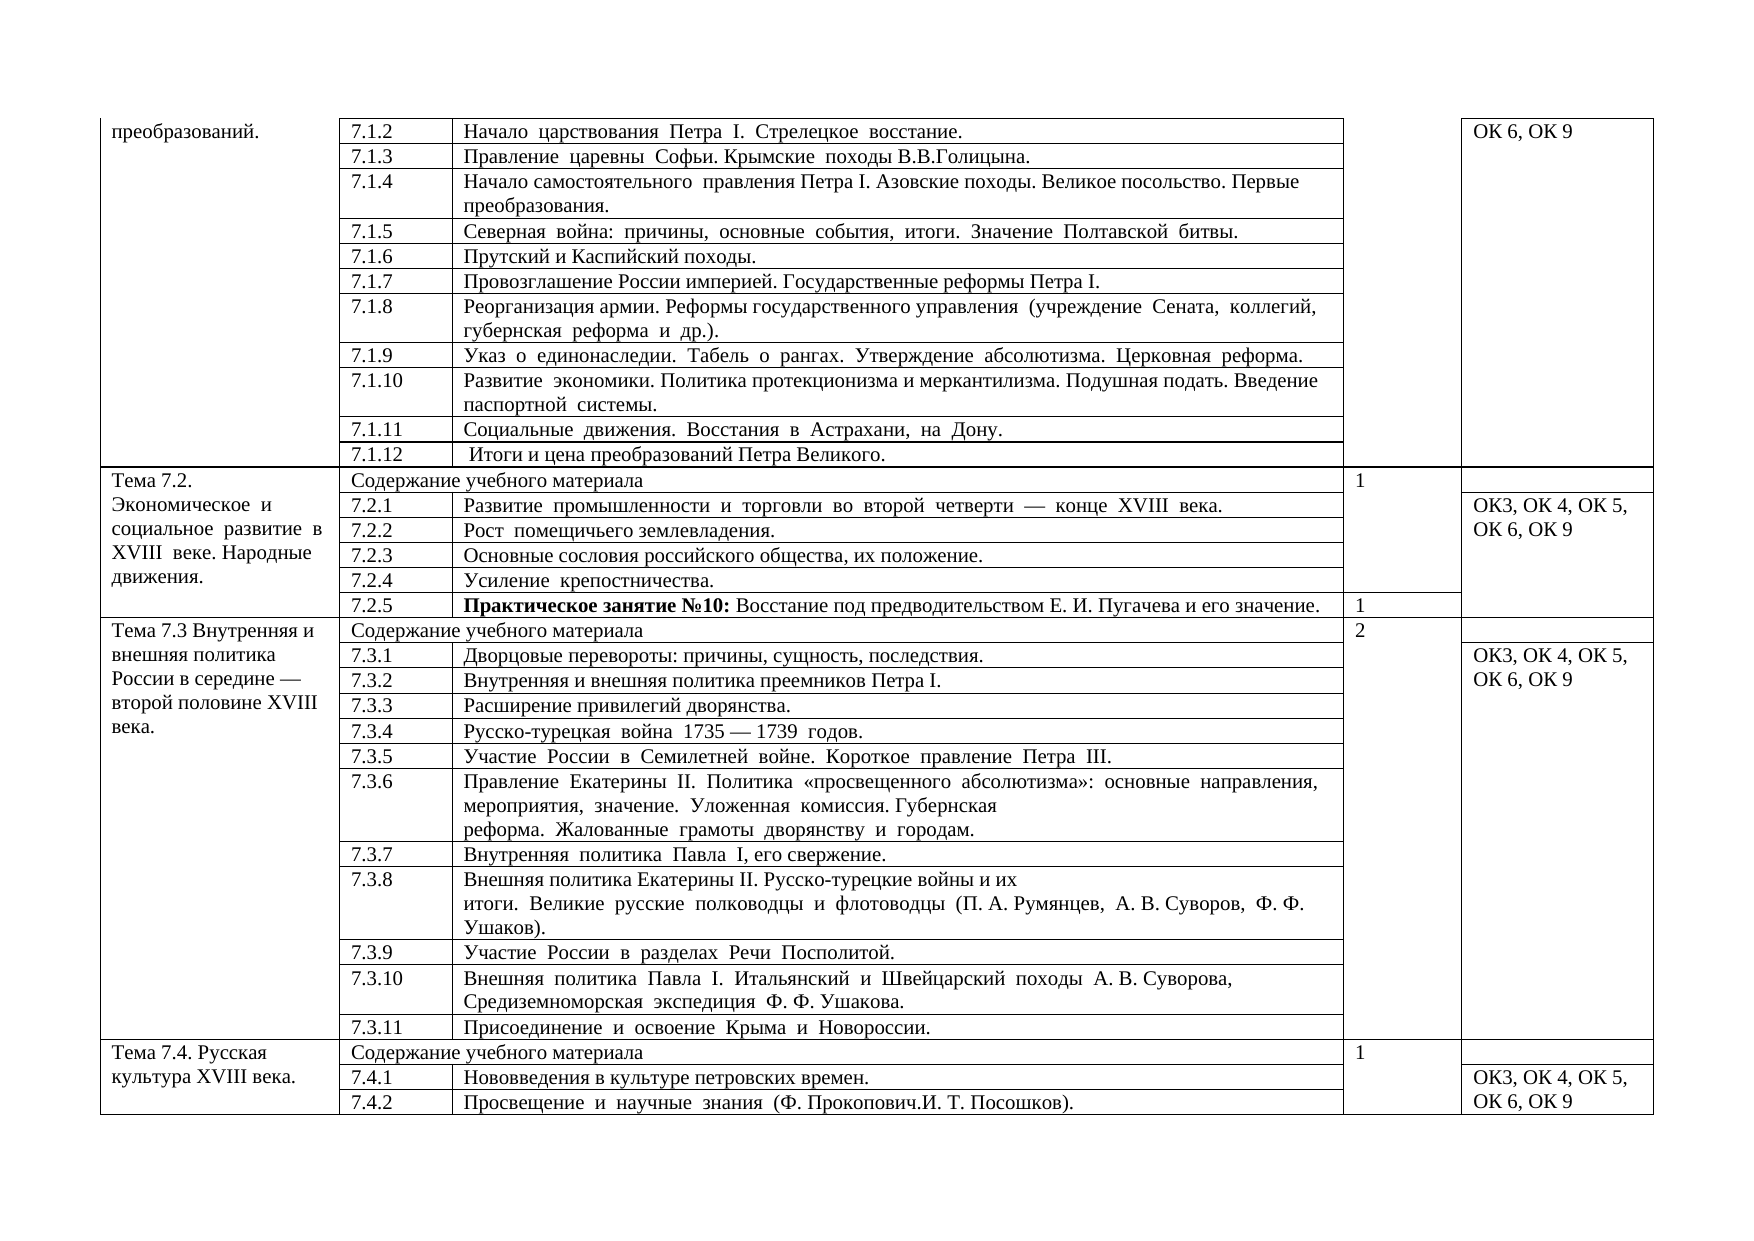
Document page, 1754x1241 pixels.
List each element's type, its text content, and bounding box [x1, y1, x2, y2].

table_cell Указ о единонаследии. Табель о рангах. Утверждение абсолютизма. Церковная реформа. [453, 343, 1343, 367]
table_cell Северная война: причины, основные события, итоги. Значение Полтавской битвы. [453, 219, 1343, 243]
table_cell Просвещение и научные знания (Ф. Прокопович.И. Т. Посошков). [453, 1090, 1343, 1114]
table_cell 7.2.1 [340, 493, 452, 517]
table_cell Внутренняя политика Павла I, его свержение. [453, 842, 1343, 866]
table_cell Содержание учебного материала [340, 1040, 1343, 1064]
table_cell Развитие промышленности и торговли во второй четверти — конце ХVIII века. [453, 493, 1343, 517]
table_cell 1 [1344, 1040, 1461, 1114]
table_cell 7.1.10 [340, 368, 452, 416]
table_cell Тема 7.2. Экономическое и социальное развитие в XVIII веке. Народные движения. [101, 468, 339, 617]
table_cell 7.3.11 [340, 1015, 452, 1039]
table_cell 7.3.2 [340, 668, 452, 692]
table_cell [1462, 618, 1653, 642]
table_cell Усиление крепостничества. [453, 568, 1343, 592]
table_cell 7.1.5 [340, 219, 452, 243]
table_cell 7.3.8 [340, 867, 452, 939]
table_cell 1 [1344, 468, 1461, 592]
table_cell Итоги и цена преобразований Петра Великого. [453, 443, 1343, 466]
table_cell 7.2.5 [340, 593, 452, 617]
table_cell Развитие экономики. Политика протекционизма и меркантилизма. Подушная подать. Введение паспортной системы. [453, 368, 1343, 416]
table_cell 2 [1344, 618, 1461, 1039]
table_cell Нововведения в культуре петровских времен. [453, 1065, 1343, 1089]
table_cell 1 [1344, 593, 1461, 617]
table_cell Тема 7.4. Русская культура XVIII века. [101, 1040, 339, 1114]
table_cell Дворцовые перевороты: причины, сущность, последствия. [453, 643, 1343, 667]
table_cell 7.1.4 [340, 169, 452, 217]
table_cell Провозглашение России империей. Государственные реформы Петра I. [453, 269, 1343, 293]
table_cell 7.3.10 [340, 965, 452, 1013]
table_cell 7.1.9 [340, 343, 452, 367]
table_cell Русско-турецкая война 1735 — 1739 годов. [453, 719, 1343, 743]
table_cell 7.3.4 [340, 719, 452, 743]
table_cell ОК3, ОК 4, ОК 5, ОК 6, ОК 9 [1462, 493, 1653, 617]
table_cell 7.1.12 [340, 443, 452, 466]
table_cell 7.3.6 [340, 769, 452, 841]
table_cell Правление царевны Софьи. Крымские походы В.В.Голицына. [453, 144, 1343, 168]
table_cell 7.3.7 [340, 842, 452, 866]
table_cell ОК3, ОК 4, ОК 5, ОК 6, ОК 9 [1462, 643, 1653, 1039]
table_cell Прутский и Каспийский походы. [453, 244, 1343, 268]
table_cell Тема 7.3 Внутренняя и внешняя политика России в середине — второй половине XVIII века. [101, 618, 339, 1039]
table_cell 7.3.3 [340, 694, 452, 717]
table_cell 7.1.11 [340, 417, 452, 441]
table_cell Участие России в Семилетней войне. Короткое правление Петра III. [453, 744, 1343, 768]
table_cell 7.3.1 [340, 643, 452, 667]
table_cell Внешняя политика Екатерины II. Русско-турецкие войны и их итоги. Великие русские полководцы и флотоводцы (П. А. Румянцев, А. В. Суворов, Ф. Ф. Ушаков). [453, 867, 1343, 939]
table_cell 7.4.2 [340, 1090, 452, 1114]
table_cell Основные сословия российского общества, их положение. [453, 543, 1343, 567]
table_cell Практическое занятие №10: Восстание под предводительством Е. И. Пугачева и его значение. [453, 593, 1343, 617]
table_cell 7.2.4 [340, 568, 452, 592]
table_cell 7.2.3 [340, 543, 452, 567]
table_cell Присоединение и освоение Крыма и Новороссии. [453, 1015, 1343, 1039]
table_cell [1462, 468, 1653, 492]
table_cell 7.1.6 [340, 244, 452, 268]
table_cell 7.2.2 [340, 518, 452, 542]
table_cell Правление Екатерины II. Политика «просвещенного абсолютизма»: основные направления, мероприятия, значение. Уложенная комиссия. Губернская реформа. Жалованные грамоты дворянству и городам. [453, 769, 1343, 841]
table_cell Расширение привилегий дворянства. [453, 694, 1343, 717]
table_cell Внешняя политика Павла I. Итальянский и Швейцарский походы А. В. Суворова, Средиземноморская экспедиция Ф. Ф. Ушакова. [453, 965, 1343, 1013]
table_cell Социальные движения. Восстания в Астрахани, на Дону. [453, 417, 1343, 441]
table_cell 7.3.5 [340, 744, 452, 768]
table_cell 7.1.8 [340, 294, 452, 342]
table_cell Реорганизация армии. Реформы государственного управления (учреждение Сената, коллегий, губернская реформа и др.). [453, 294, 1343, 342]
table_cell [1462, 119, 1653, 466]
table_cell Участие России в разделах Речи Посполитой. [453, 940, 1343, 964]
table_cell Внутренняя и внешняя политика преемников Петра I. [453, 668, 1343, 692]
table_cell 7.1.7 [340, 269, 452, 293]
table_cell 7.3.9 [340, 940, 452, 964]
table_cell Содержание учебного материала [340, 618, 1343, 642]
table_cell Содержание учебного материала [340, 468, 1343, 492]
table_cell Начало царствования Петра I. Стрелецкое восстание. [453, 119, 1343, 143]
table_cell ОК3, ОК 4, ОК 5, ОК 6, ОК 9 [1462, 1065, 1653, 1114]
table_cell 7.4.1 [340, 1065, 452, 1089]
table_cell 7.1.3 [340, 144, 452, 168]
table_cell [1462, 1040, 1653, 1064]
table_cell 7.1.2 [340, 119, 452, 143]
table_cell Начало самостоятельного правления Петра I. Азовские походы. Великое посольство. Первые преобразования. [453, 169, 1343, 217]
table_cell Рост помещичьего землевладения. [453, 518, 1343, 542]
